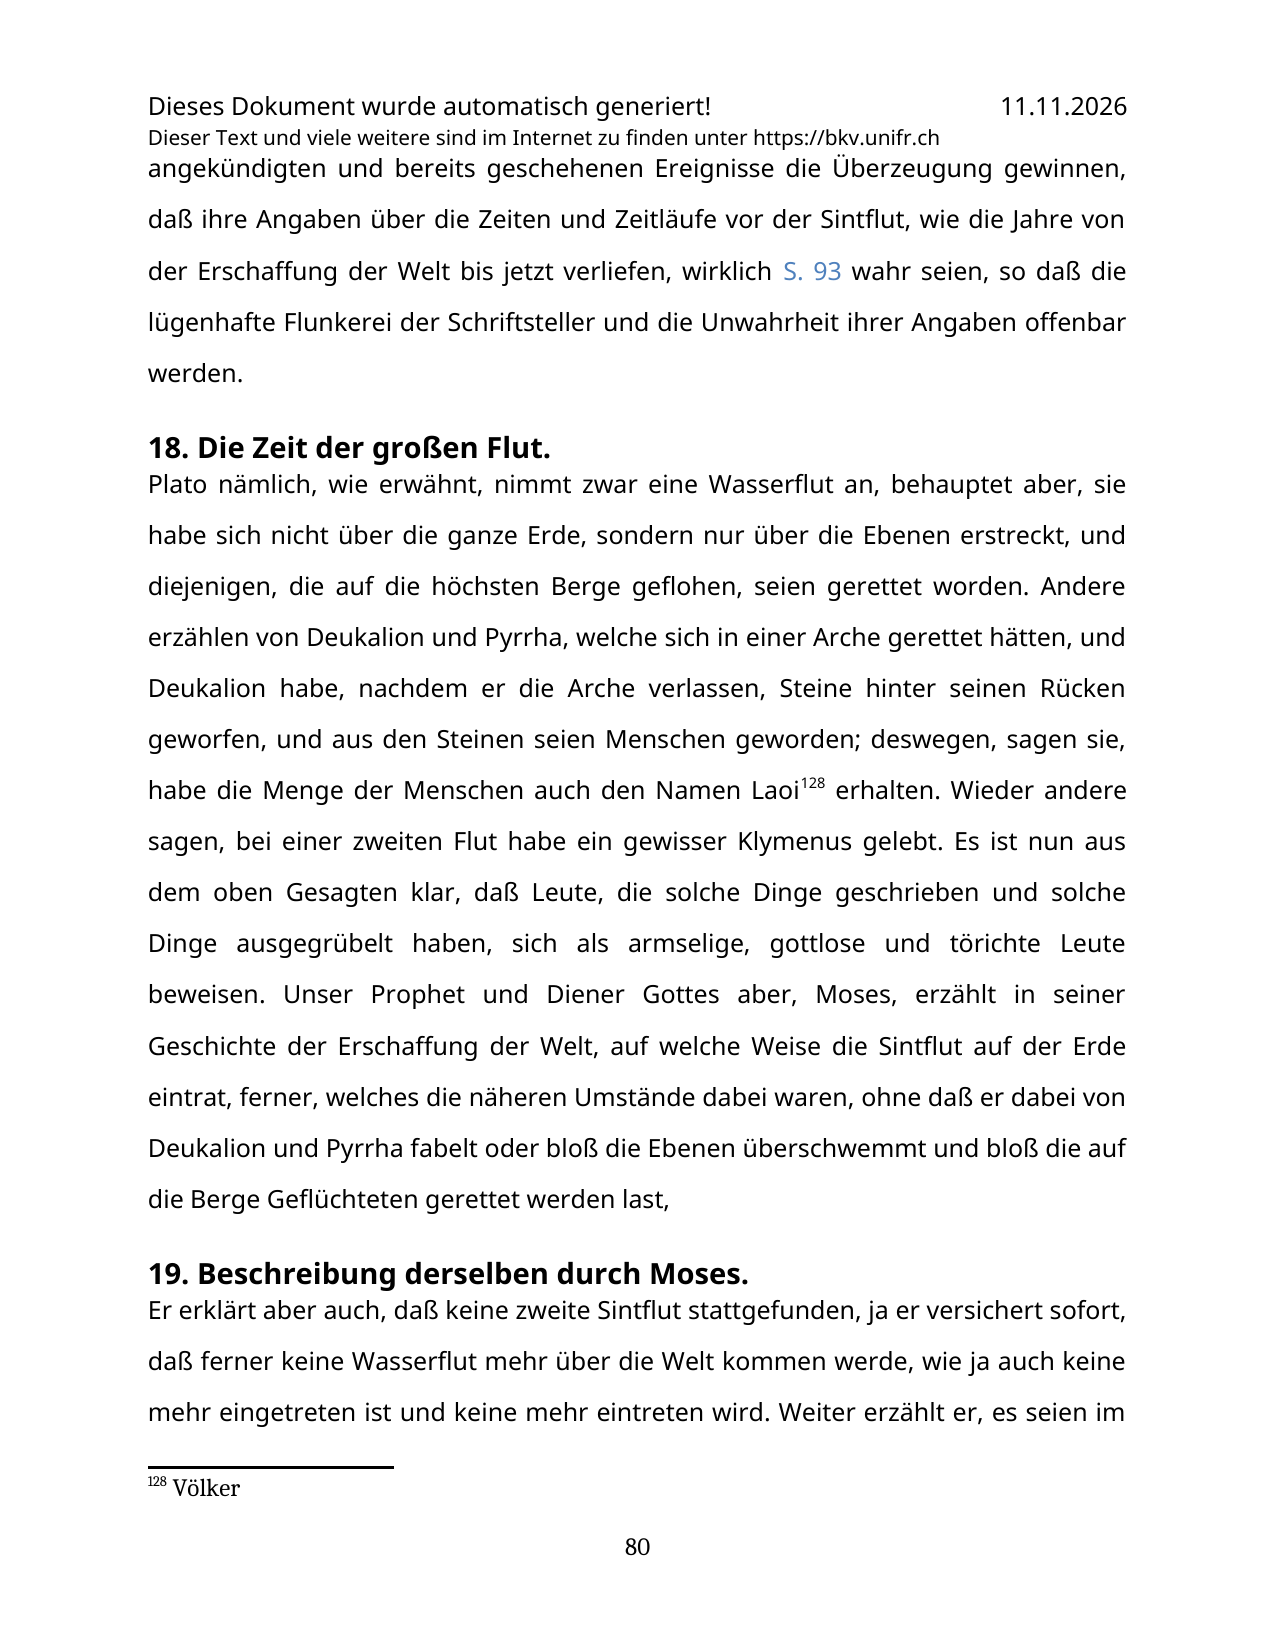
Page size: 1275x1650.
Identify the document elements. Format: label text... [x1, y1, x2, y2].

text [148, 1293, 1127, 1429]
text Plato nämlich, wie erwähnt, nimmt zwar eine Wasserflut an, behauptet aber, sie habe sich nicht über die ganze Erde, sondern nur über die Ebenen erstreckt, und diejenigen, die auf die höchsten Berge geflohen, seien gerettet worden. Andere erzählen von Deukalion und Pyrrha, welche sich in einer Arche gerettet hätten, und Deukalion habe, nachdem er die Arche verlassen, Steine hinter seinen Rücken geworfen, und aus den Steinen seien Menschen geworden; deswegen, sagen sie, habe die Menge der Menschen auch den Namen Laoi erhalten. Wieder andere sagen, bei einer zweiten Flut habe ein gewisser Klymenus gelebt. Es ist nun aus dem oben Gesagten klar, daß Leute, die solche Dinge geschrieben und solche Dinge ausgegrübelt haben, sich als armselige, gottlose und törichte Leute beweisen. Unser Prophet und Diener Gottes aber, Moses, erzählt in seiner Geschichte der Erschaffung der Welt, auf welche Weise die Sintflut auf der Erde eintrat, ferner, welches die näheren Umstände dabei waren, ohne daß er dabei von Deukalion und Pyrrha fabelt oder bloß die Ebenen überschwemmt und bloß die auf die Berge Geflüchteten gerettet werden last, [148, 467, 1127, 1215]
subtitle 18. Die Zeit der großen Flut. [148, 427, 1127, 467]
subtitle 19. Beschreibung derselben durch Moses. [148, 1253, 1127, 1293]
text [148, 151, 1127, 389]
